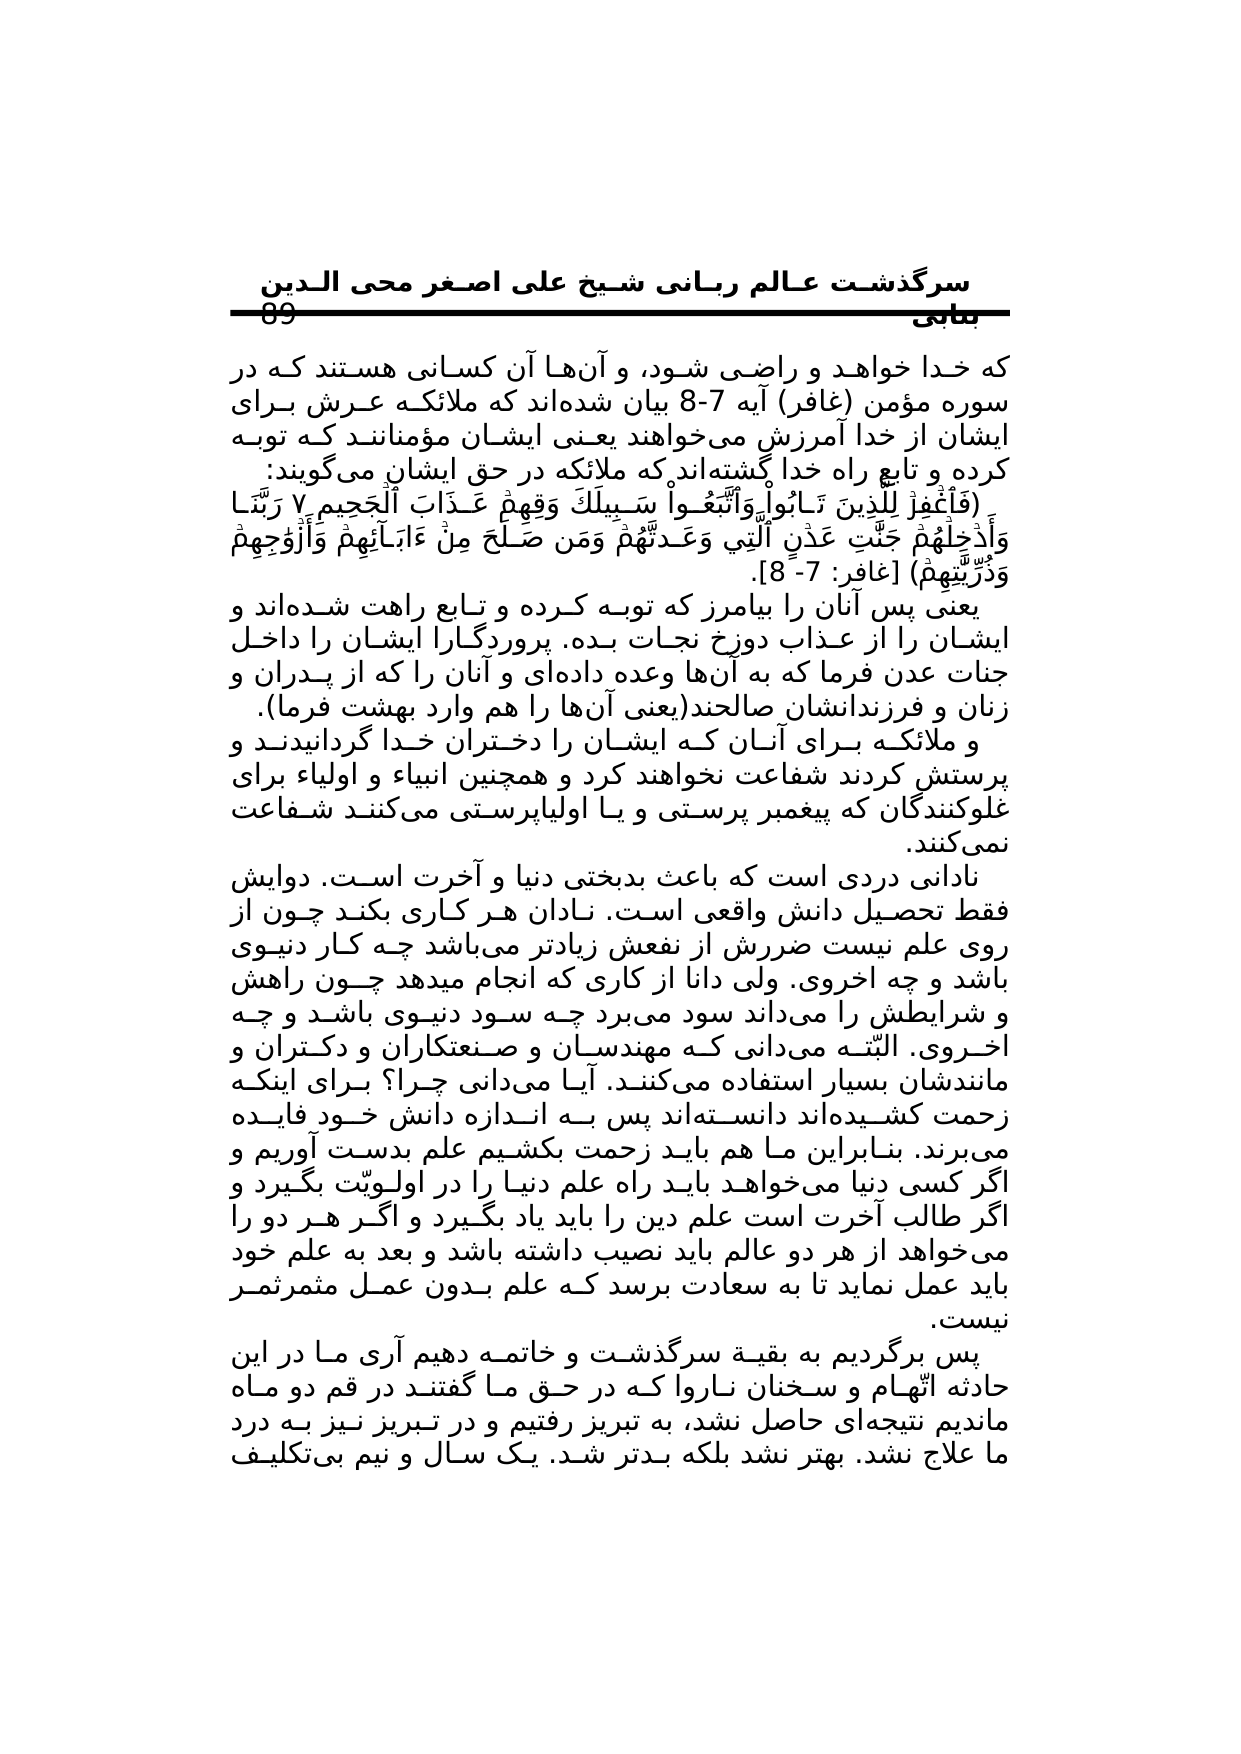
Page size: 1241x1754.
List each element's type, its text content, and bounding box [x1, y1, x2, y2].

text ﴿فَٱغۡفِرۡ لِلَّذِينَ تَابُواْ وَٱتَّبَعُواْ سَبِيلَكَ وَقِهِمۡ عَذَابَ ٱلۡجَحِيمِ ٧ رَبَّنَا وَأَدۡخِلۡهُمۡ جَنَّٰتِ عَدۡنٍ ٱلَّتِي وَعَدتَّهُمۡ وَمَن صَلَحَ مِنۡ ءَابَآئِهِمۡ وَأَزۡوَٰجِهِمۡ وَذُرِّيَّٰتِهِمۡ﴾ [غافر: 7- 8]. [230, 486, 1010, 588]
text و ملائکه برای آنان که ایشان را دختران خدا گردانیدند و پرستش کردند شفاعت نخواهند کرد و همچنین انبیاء و اولیاء برای غلوکنندگان که پیغمبر پرستی و یا اولیاپرستی می‌کنند شفاعت نمی‌کنند. [230, 724, 1010, 859]
text نادانی دردی است که باعث بدبختی دنیا و آخرت است. دوایش فقط تحصیل دانش واقعی است. نادان هر کاری بکند چون از روی علم نیست ضررش از نفعش زیادتر می‌باشد چه کار دنیوی باشد و چه اخروی. ولی دانا از کاری که انجام میدهد چون راهش و شرایطش را می‌داند سود می‌برد چه سود دنیوی باشد و چه اخروی. البّته می‌دانی که مهندسان و صنعتکاران و دکتران و مانندشان بسیار استفاده می‌کنند. آیا می‌دانی چرا؟ برای اینکه زحمت کشیده‌اند دانسته‌اند پس به اندازه دانش خود فایده می‌برند. بنابراین ما هم باید زحمت بکشیم علم بدست آوریم و اگر کسی دنیا می‌خواهد باید راه علم دنیا را در اولویّت بگیرد و اگر طالب آخرت است علم دین را باید یاد بگیرد و اگر هر دو را می‌خواهد از هر دو عالم باید نصیب داشته باشد و بعد به علم خود باید عمل نماید تا به سعادت برسد که علم بدون عمل مثمرثمر نیست. [230, 859, 1010, 1335]
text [230, 1335, 1010, 1471]
text یعنی پس آنان را بیامرز که توبه کرده و تابع راهت شده‌اند و ایشان را از عذاب دوزخ نجات بده. پروردگارا ایشان را داخل جنات عدن فرما که به آن‌ها وعده داده‌ای و آنان را که از پدران و زنان و فرزندانشان صالحند(یعنی آن‌ها را هم وارد بهشت فرما). [230, 588, 1010, 724]
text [230, 350, 1010, 486]
